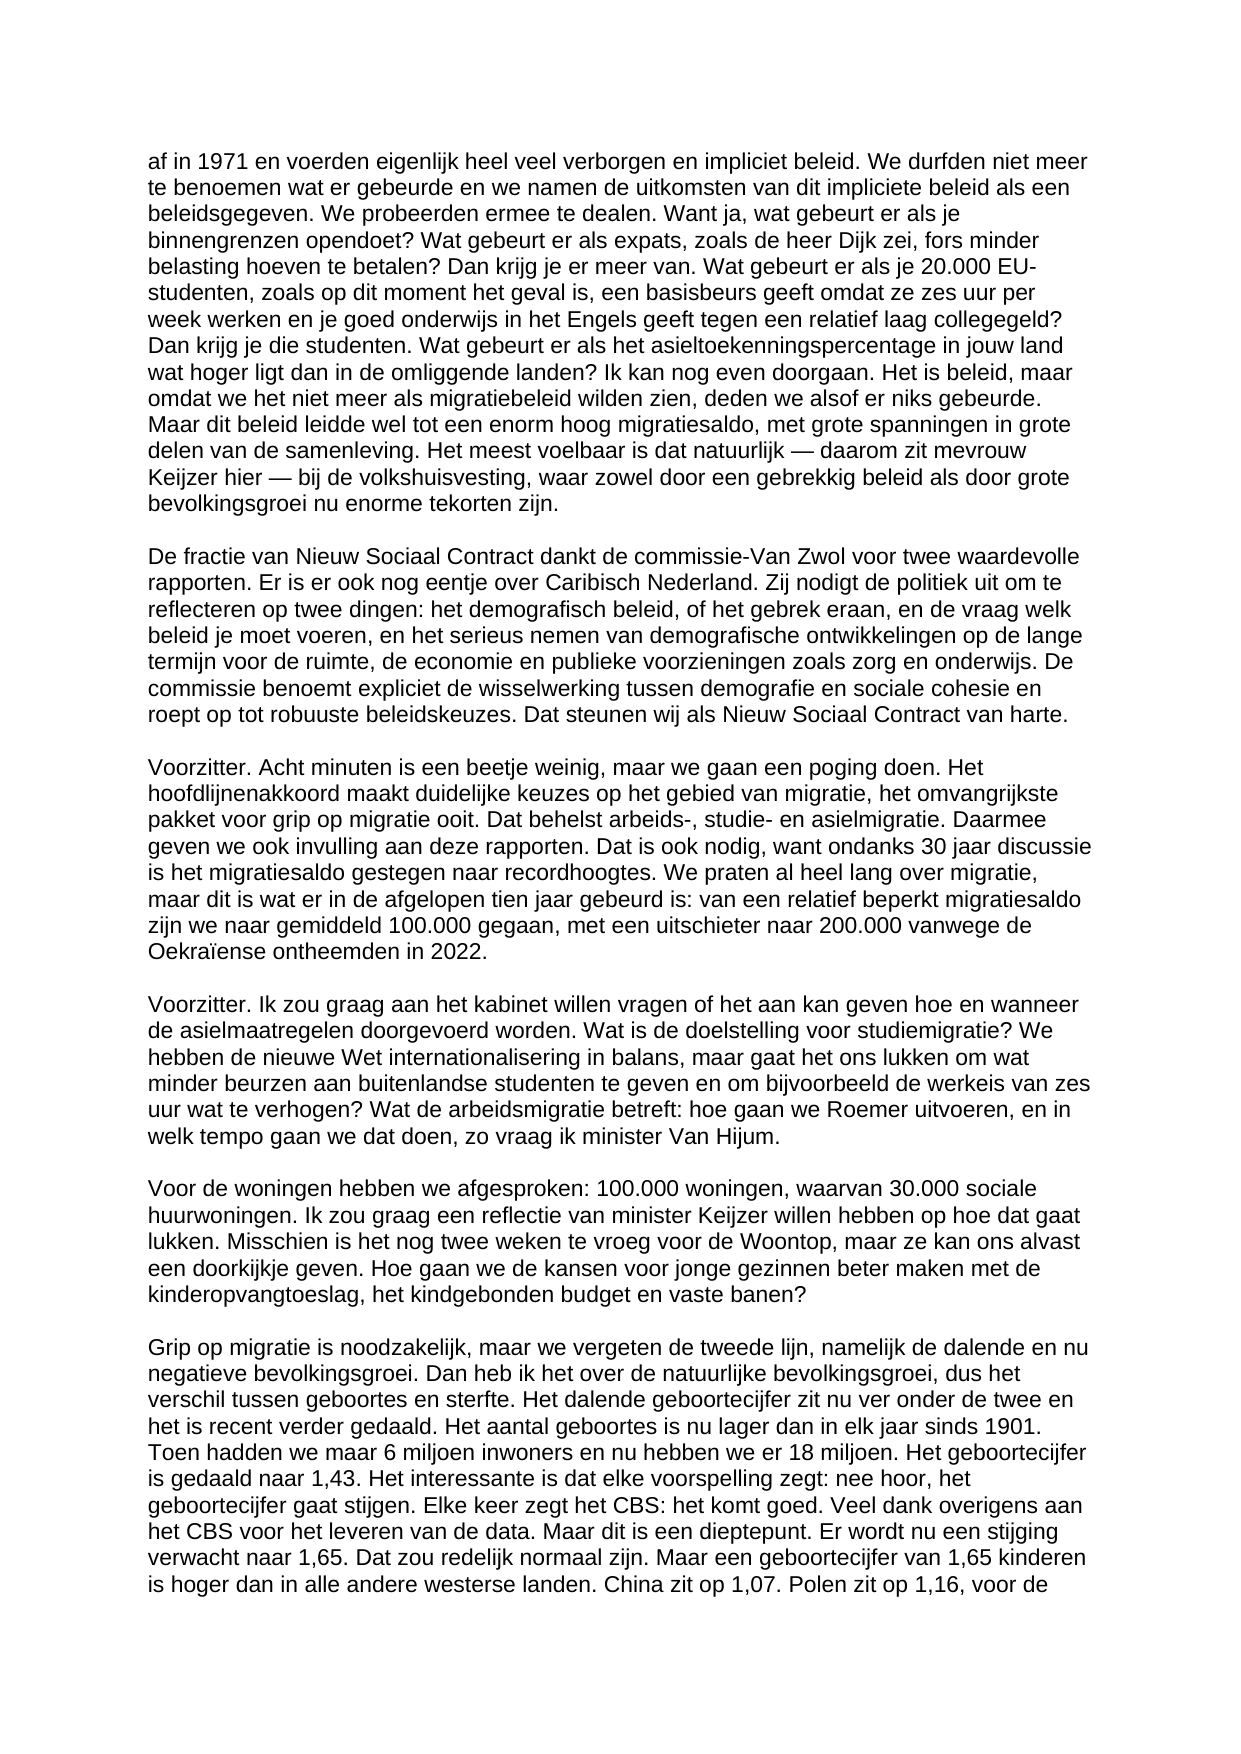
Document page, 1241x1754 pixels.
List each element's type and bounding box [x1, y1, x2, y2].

text [148, 148, 1093, 1597]
